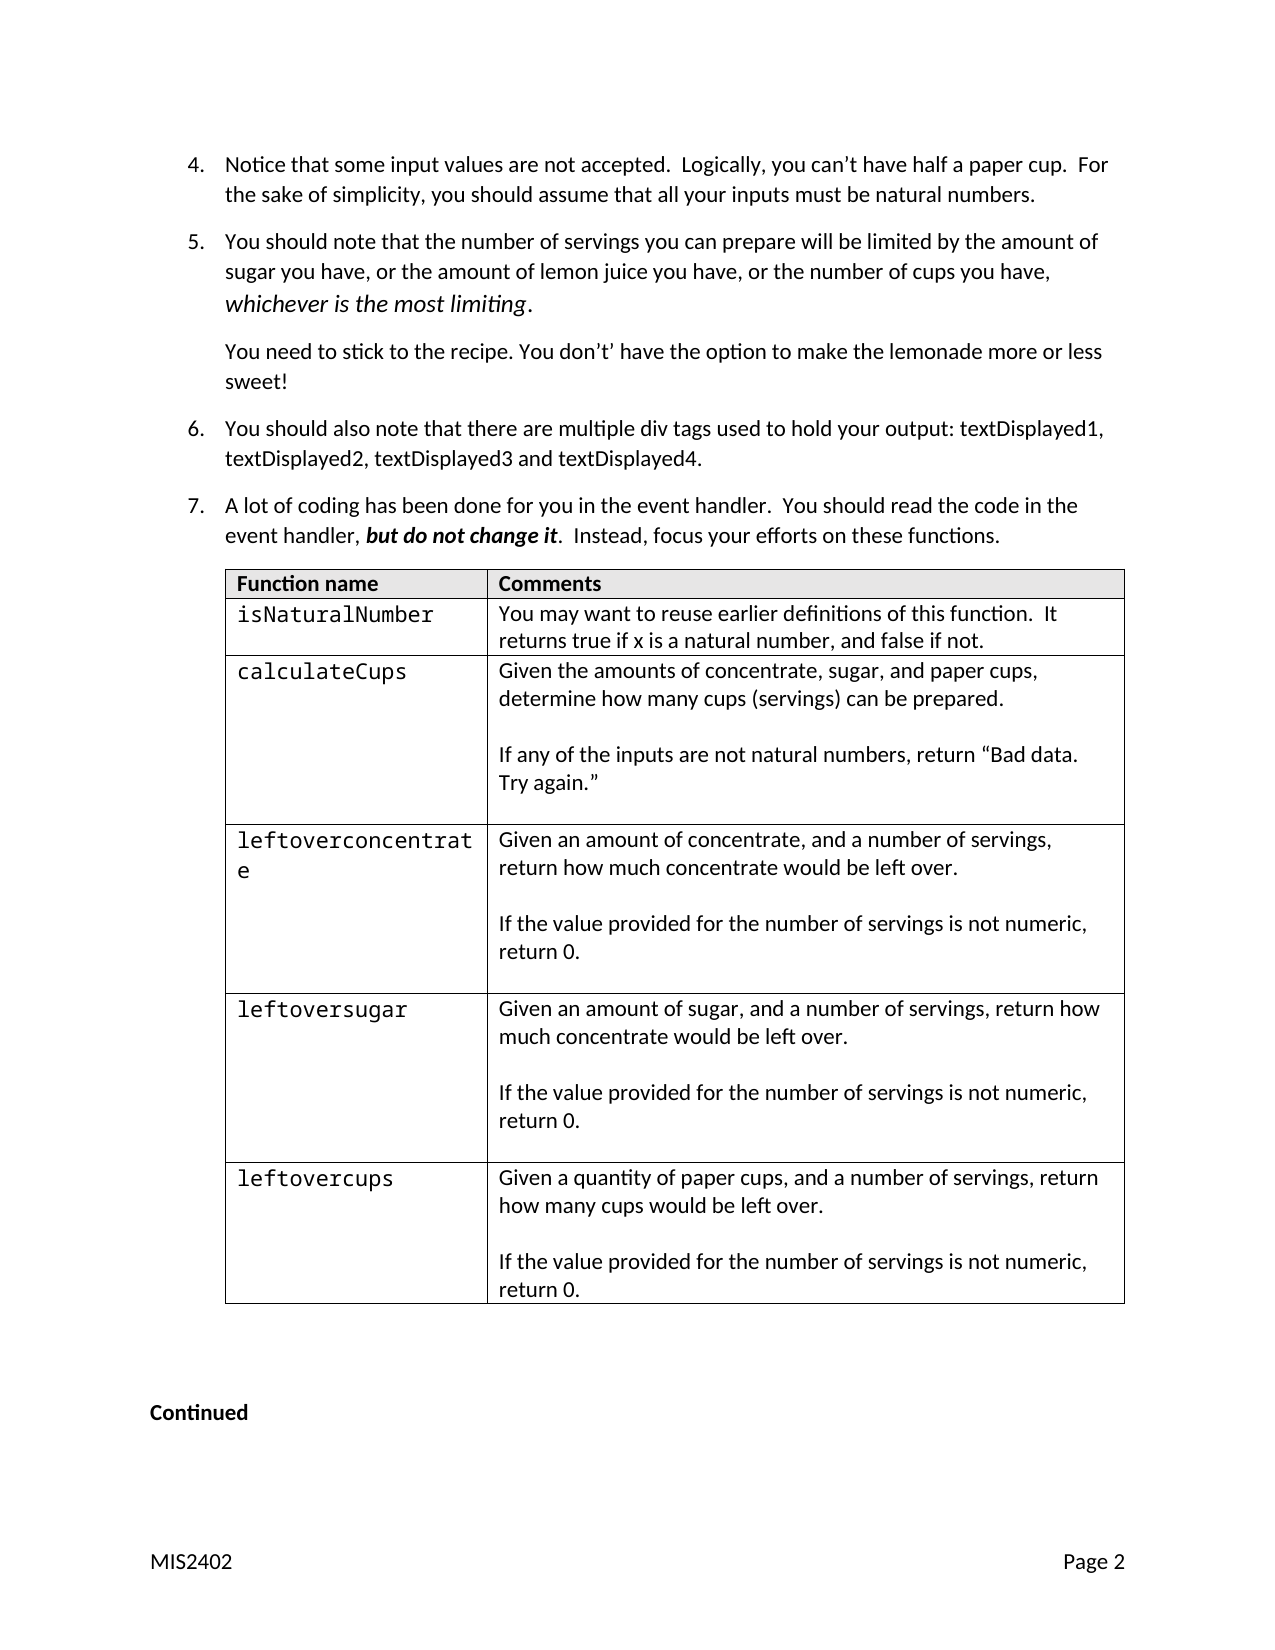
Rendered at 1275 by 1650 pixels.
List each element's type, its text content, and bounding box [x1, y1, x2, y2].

table_cell Given a quantity of paper cups, and a number of servings, return how many cups would be left over. If the value provided for the number of servings is not numeric, return 0. [488, 1163, 1124, 1303]
text Continued [150, 1398, 1125, 1426]
list You need to stick to the recipe. You don’t’ have the option to make the lemonade more or less sweet! [225, 337, 1125, 396]
table_cell leftovercups [226, 1163, 487, 1303]
table_cell Given an amount of sugar, and a number of servings, return how much concentrate would be left over. If the value provided for the number of servings is not numeric, return 0. [488, 994, 1124, 1162]
list You should also note that there are multiple div tags used to hold your output: textDisplayed1, textDisplayed2, textDisplayed3 and textDisplayed4. [187, 414, 1125, 473]
table_cell Given an amount of concentrate, and a number of servings, return how much concentrate would be left over. If the value provided for the number of servings is not numeric, return 0. [488, 825, 1124, 993]
table_cell You may want to reuse earlier definitions of this function. It returns true if x is a natural number, and false if not. [488, 599, 1124, 655]
list A lot of coding has been done for you in the event handler. You should read the code in the event handler, but do not change it. Instead, focus your efforts on these functions. [187, 491, 1125, 550]
table_cell isNaturalNumber [226, 599, 487, 655]
list You should note that the number of servings you can prepare will be limited by the amount of sugar you have, or the amount of lemon juice you have, or the number of cups you have, whichever is the most limiting. [187, 227, 1125, 318]
table_cell leftoverconcentrate [226, 825, 487, 993]
table_header Comments [488, 570, 1124, 598]
list Notice that some input values are not accepted. Logically, you can’t have half a paper cup. For the sake of simplicity, you should assume that all your inputs must be natural numbers. [187, 150, 1125, 208]
table_cell Given the amounts of concentrate, sugar, and paper cups, determine how many cups (servings) can be prepared. If any of the inputs are not natural numbers, return “Bad data. Try again.” [488, 656, 1124, 824]
table_cell calculateCups [226, 656, 487, 824]
table_cell leftoversugar [226, 994, 487, 1162]
table_header Function name [226, 570, 487, 598]
